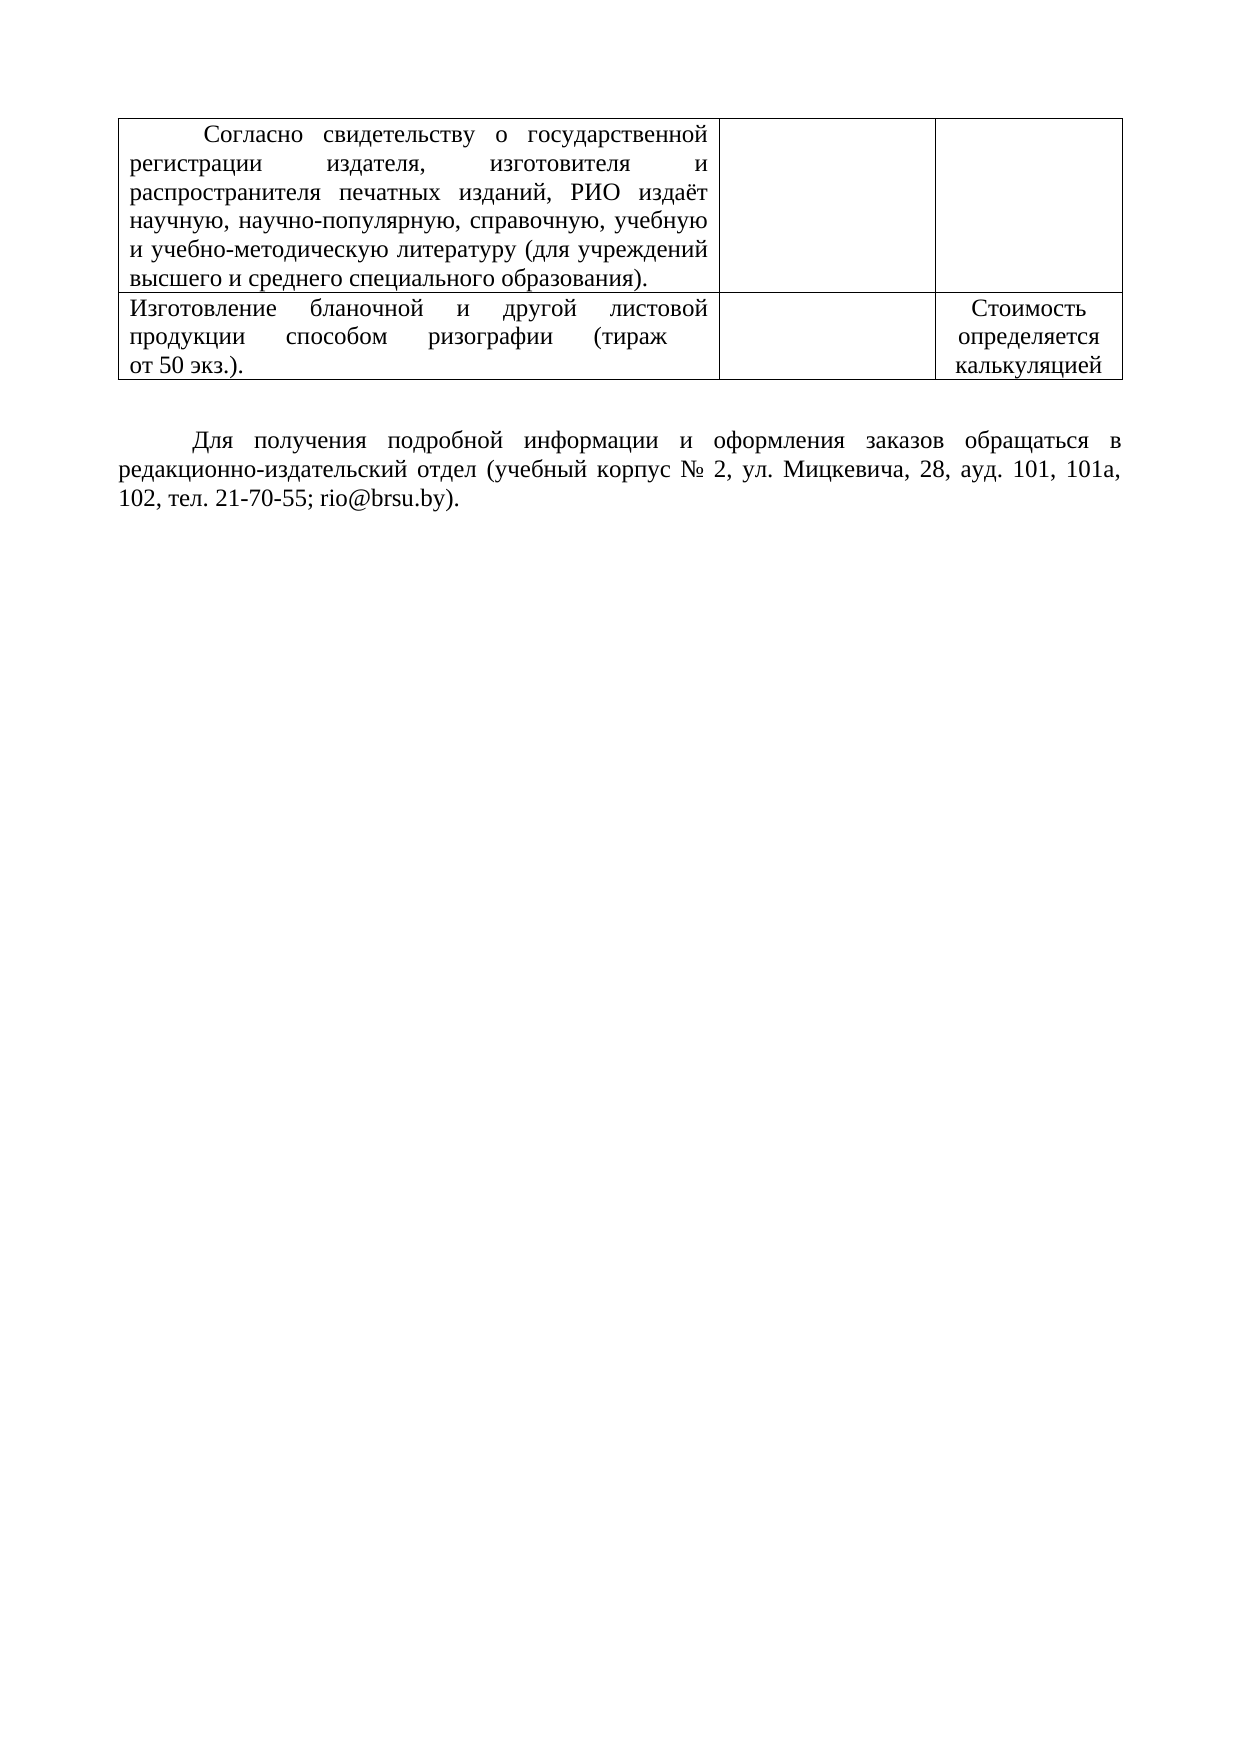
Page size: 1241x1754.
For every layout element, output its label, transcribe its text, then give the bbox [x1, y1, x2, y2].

table_cell [720, 293, 935, 379]
table_cell Стоимость определяется калькуляцией [936, 293, 1122, 379]
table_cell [936, 119, 1122, 292]
text Для получения подробной информации и оформления заказов обращаться в редакционно-издательский отдел (учебный корпус № 2, ул. Мицкевича, 28, ауд. 101, 101а, 102, тел. 21-70-55; rio@brsu.by). [118, 425, 1122, 511]
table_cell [119, 119, 719, 292]
table_cell Изготовление бланочной и другой листовой продукции способом ризографии (тираж от 50 экз.). [119, 293, 719, 379]
table_cell [720, 119, 935, 292]
